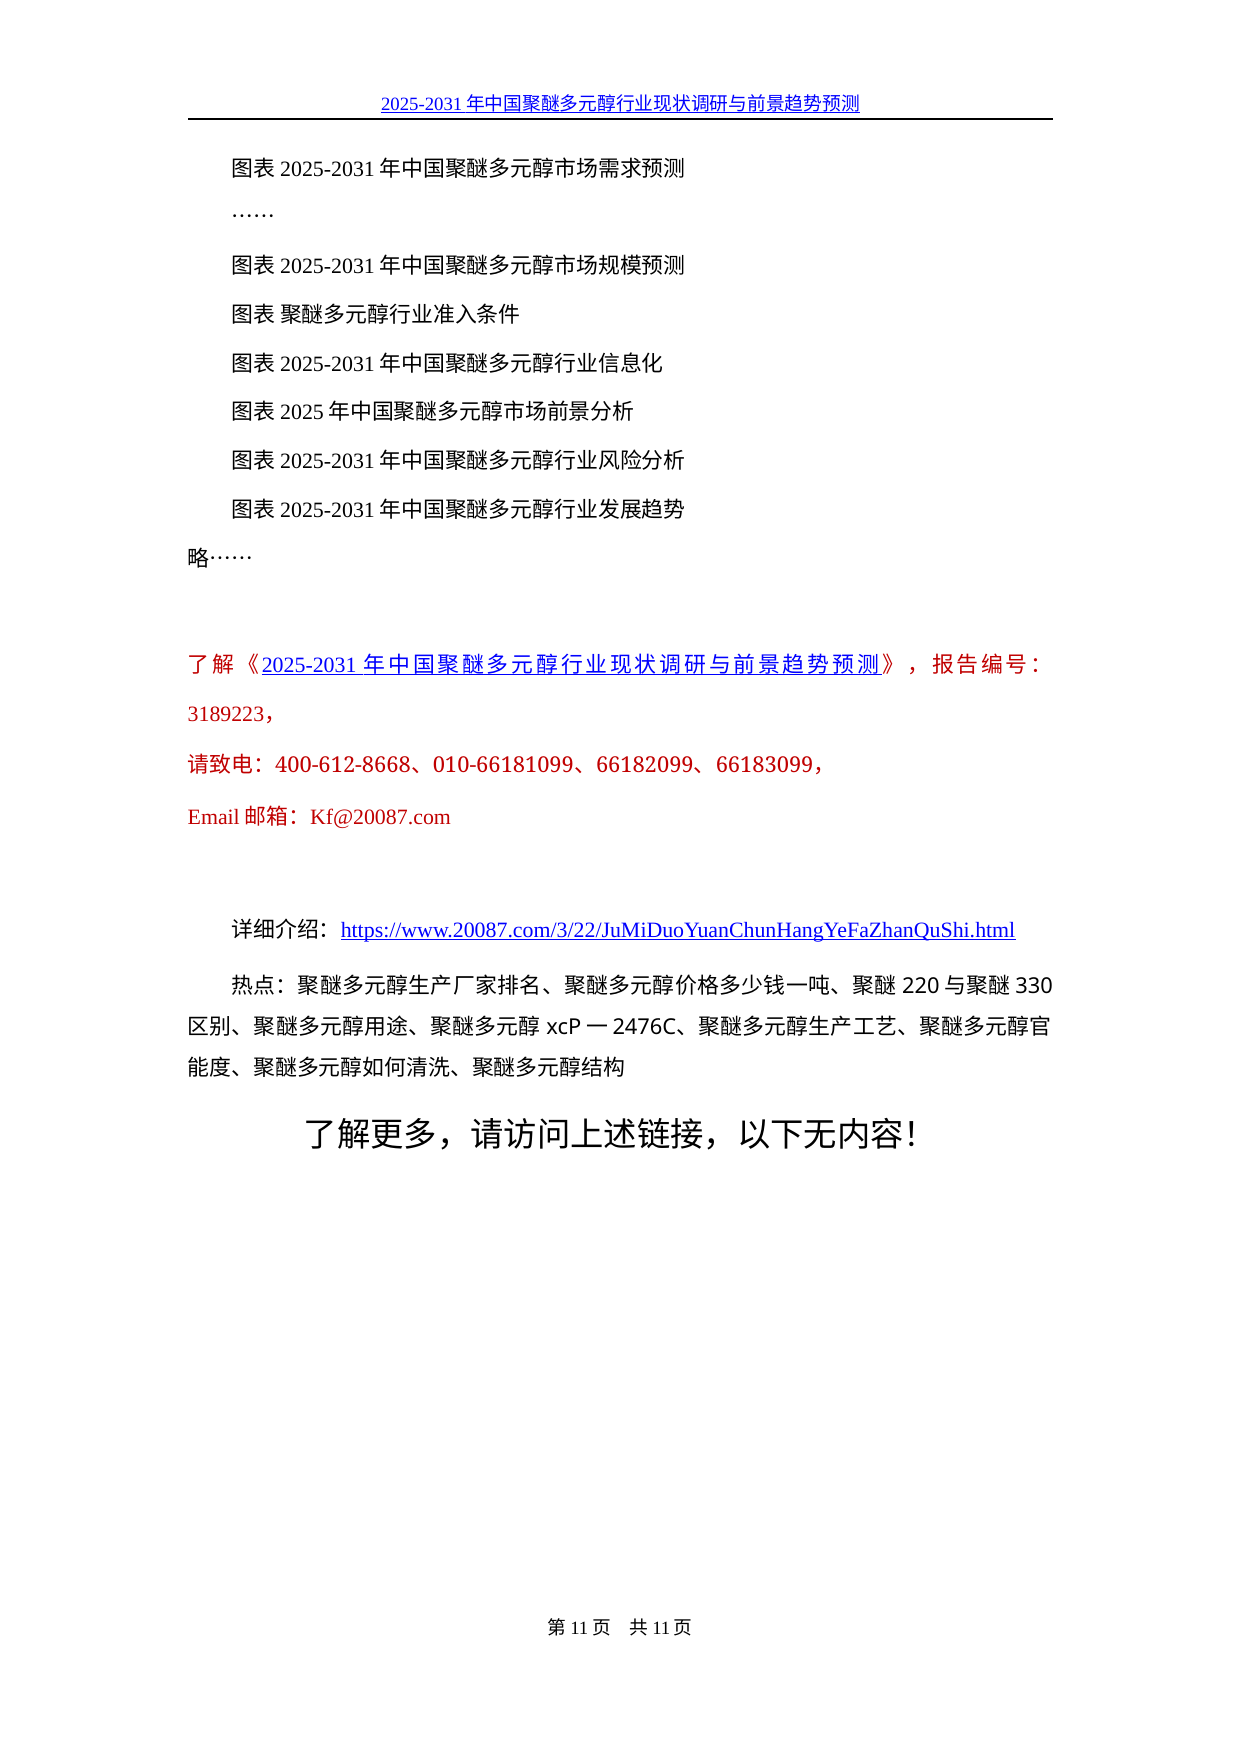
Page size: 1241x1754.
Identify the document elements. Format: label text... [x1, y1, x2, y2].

text 详细介绍：https://www.20087.com/3/22/JuMiDuoYuanChunHangYeFaZhanQuShi.html [187, 911, 1053, 944]
text Email邮箱：Kf@20087.com [187, 798, 1053, 831]
text 了解《2025-2031年中国聚醚多元醇行业现状调研与前景趋势预测》，报告编号：3189223， [187, 647, 1053, 728]
text 请致电：400-612-8668、010-66181099、66182099、66183099， [187, 747, 1053, 779]
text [187, 150, 1053, 573]
title 了解更多，请访问上述链接，以下无内容！ [187, 1099, 1053, 1164]
text 热点：聚醚多元醇生产厂家排名、聚醚多元醇价格多少钱一吨、聚醚220与聚醚330区别、聚醚多元醇用途、聚醚多元醇xcP一2476C、聚醚多元醇生产工艺、聚醚多元醇官能度、聚醚多元醇如何清洗、聚醚多元醇结构 [187, 968, 1053, 1082]
